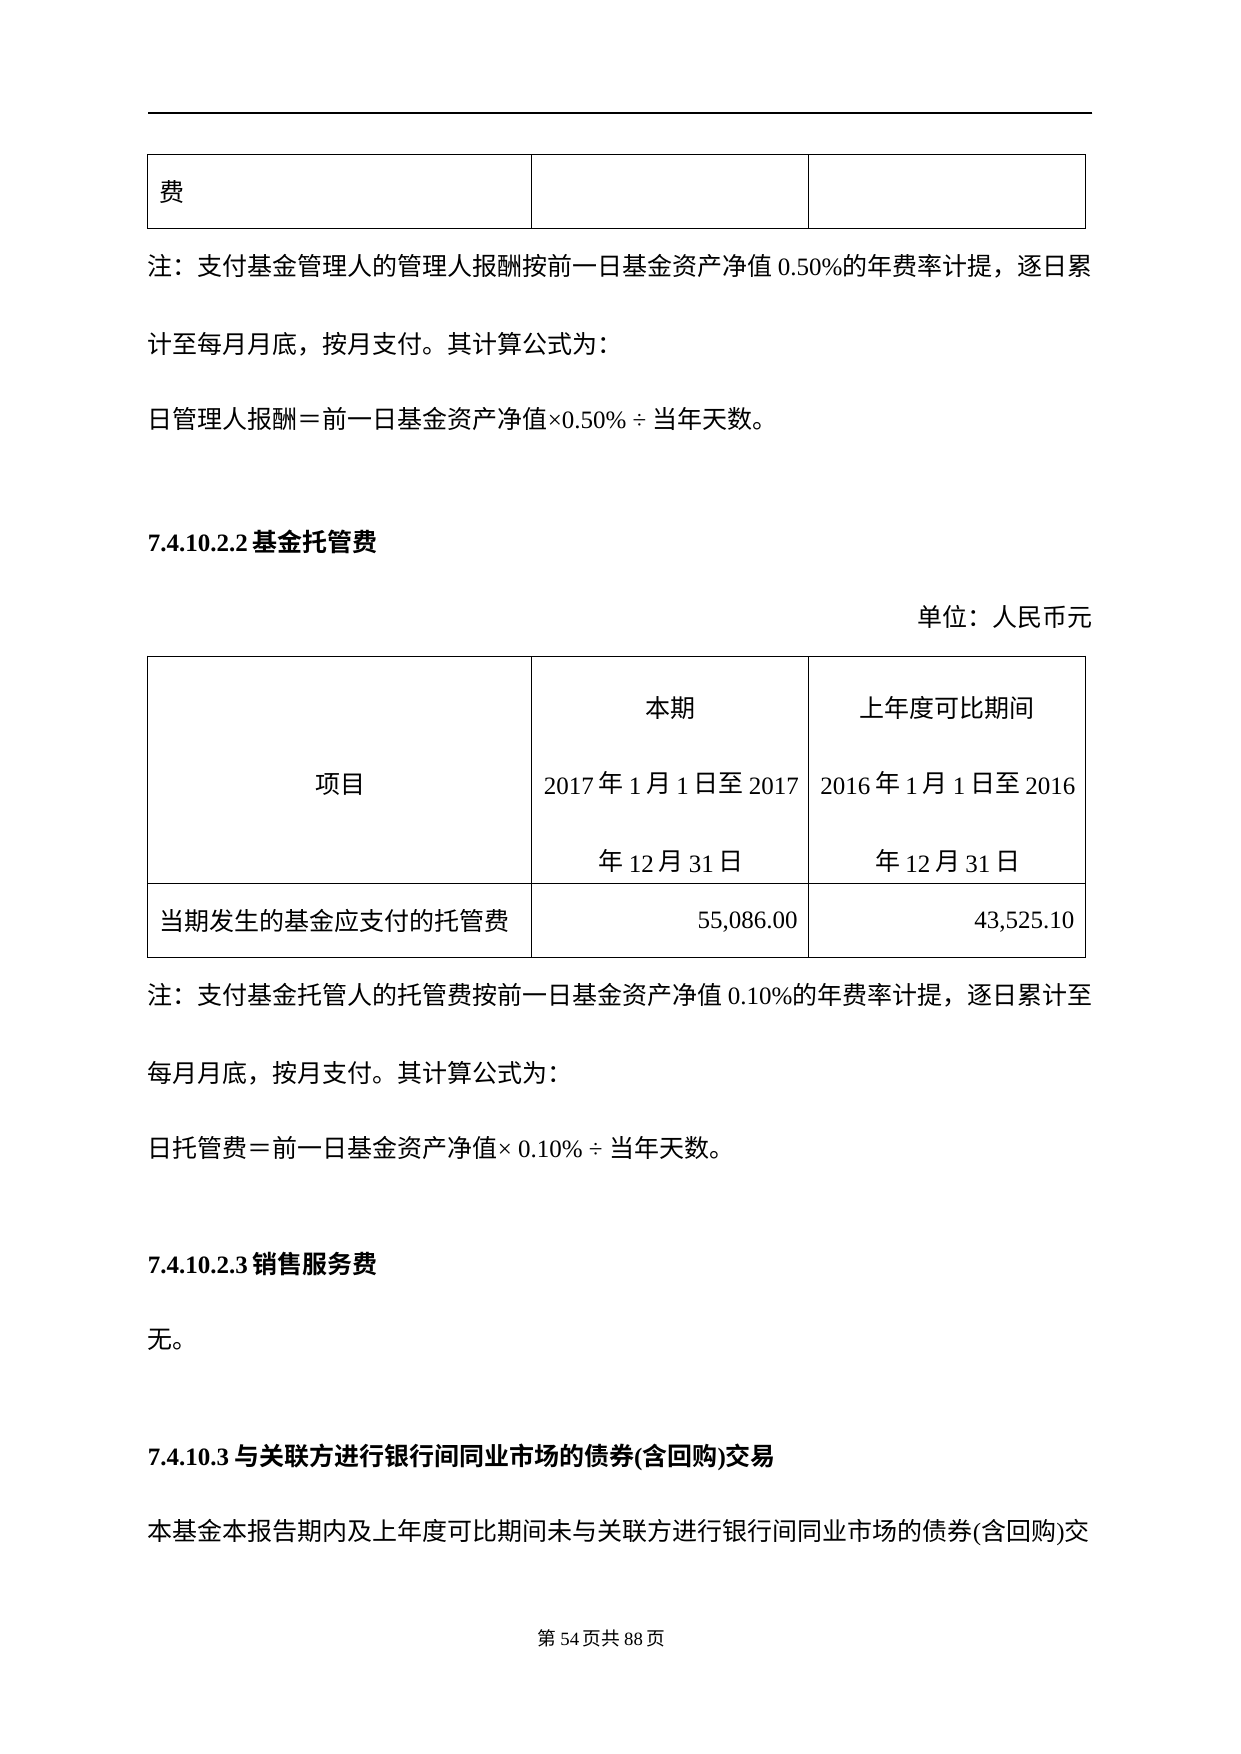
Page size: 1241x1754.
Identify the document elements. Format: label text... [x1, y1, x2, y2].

text 单位：人民币元 [149, 583, 1092, 648]
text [148, 1497, 1092, 1562]
text 日管理人报酬＝前一日基金资产净值×0.50% ÷ 当年天数。 [148, 386, 1092, 451]
subtitle 7.4.10.2.3销售服务费 [148, 1230, 1092, 1295]
table_header 本期 2017年1月1日至2017年12月31日 [532, 657, 808, 883]
table_cell 43,525.10 [809, 884, 1085, 957]
table_cell 其中：支付销售机构的客户维护费 [148, 155, 531, 228]
text 日托管费＝前一日基金资产净值× 0.10% ÷ 当年天数。 [148, 1114, 1092, 1179]
table_cell - [532, 155, 808, 228]
text 注：支付基金托管人的托管费按前一日基金资产净值0.10%的年费率计提，逐日累计至每月月底，按月支付。其计算公式为： [148, 961, 1092, 1104]
table_header 项目 [148, 657, 531, 883]
table_cell 当期发生的基金应支付的托管费 [148, 884, 531, 957]
subtitle 7.4.10.2.2基金托管费 [148, 508, 1092, 573]
text 无。 [148, 1306, 1092, 1371]
table_cell 55,086.00 [532, 884, 808, 957]
table_header 上年度可比期间 2016年1月1日至2016年12月31日 [809, 657, 1085, 883]
text 注：支付基金管理人的管理人报酬按前一日基金资产净值0.50%的年费率计提，逐日累计至每月月底，按月支付。其计算公式为： [148, 232, 1092, 375]
subtitle 7.4.10.3与关联方进行银行间同业市场的债券(含回购)交易 [148, 1422, 1092, 1487]
table_cell - [809, 155, 1085, 228]
